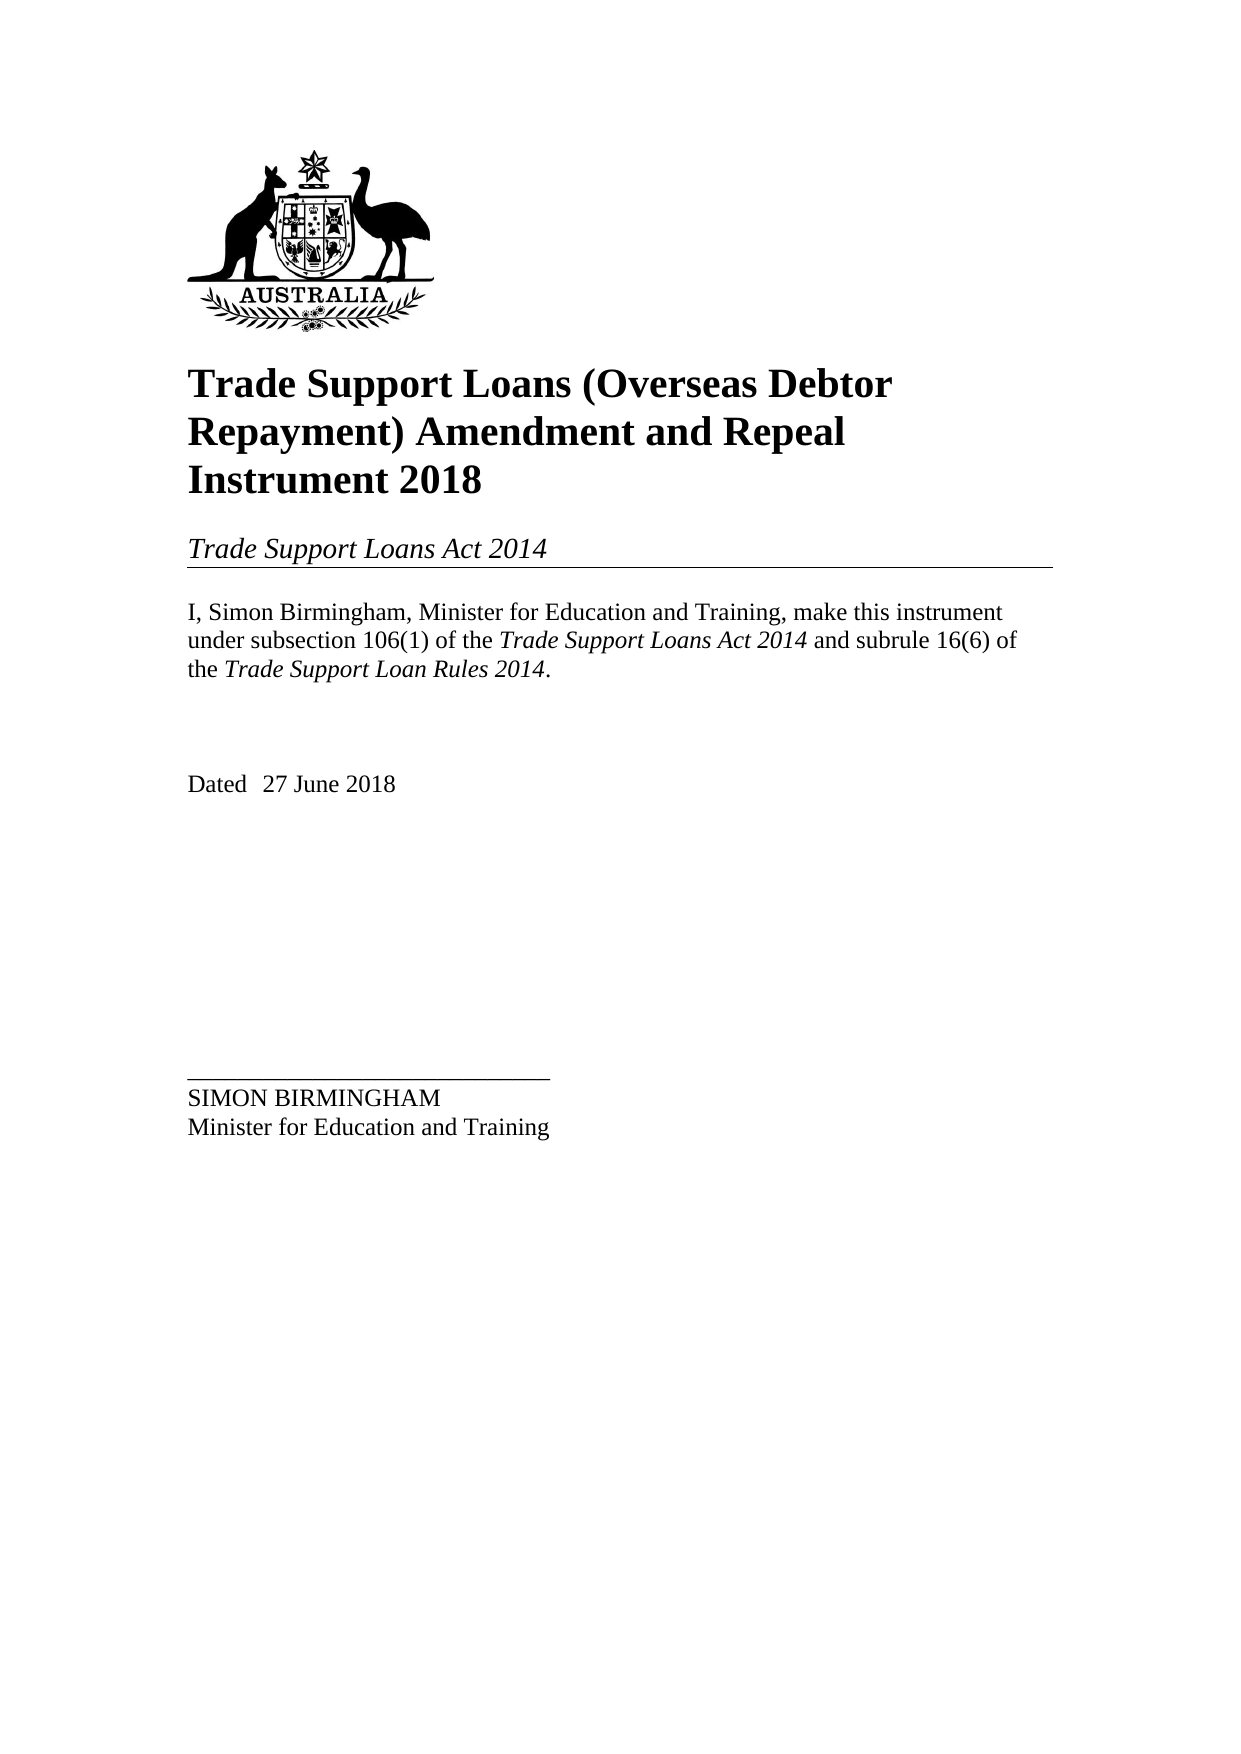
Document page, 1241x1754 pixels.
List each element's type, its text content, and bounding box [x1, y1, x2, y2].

text Dated 27 June 2018 [187, 769, 1053, 798]
text SIMON BIRMINGHAM [187, 1083, 1053, 1112]
picture [187, 150, 434, 332]
text I, Simon Birmingham, Minister for Education and Training, make this instrument under subsection 106(1) of the Trade Support Loans Act 2014 and subrule 16(6) of the Trade Support Loan Rules 2014. [187, 597, 1053, 683]
text Minister for Education and Training [187, 1112, 1053, 1141]
text Trade Support Loans Act 2014 [187, 531, 1053, 567]
text _____________________________ [187, 1054, 1053, 1083]
text Trade Support Loans (Overseas Debtor Repayment) Amendment and Repeal Instrument 2018 [187, 358, 1053, 502]
